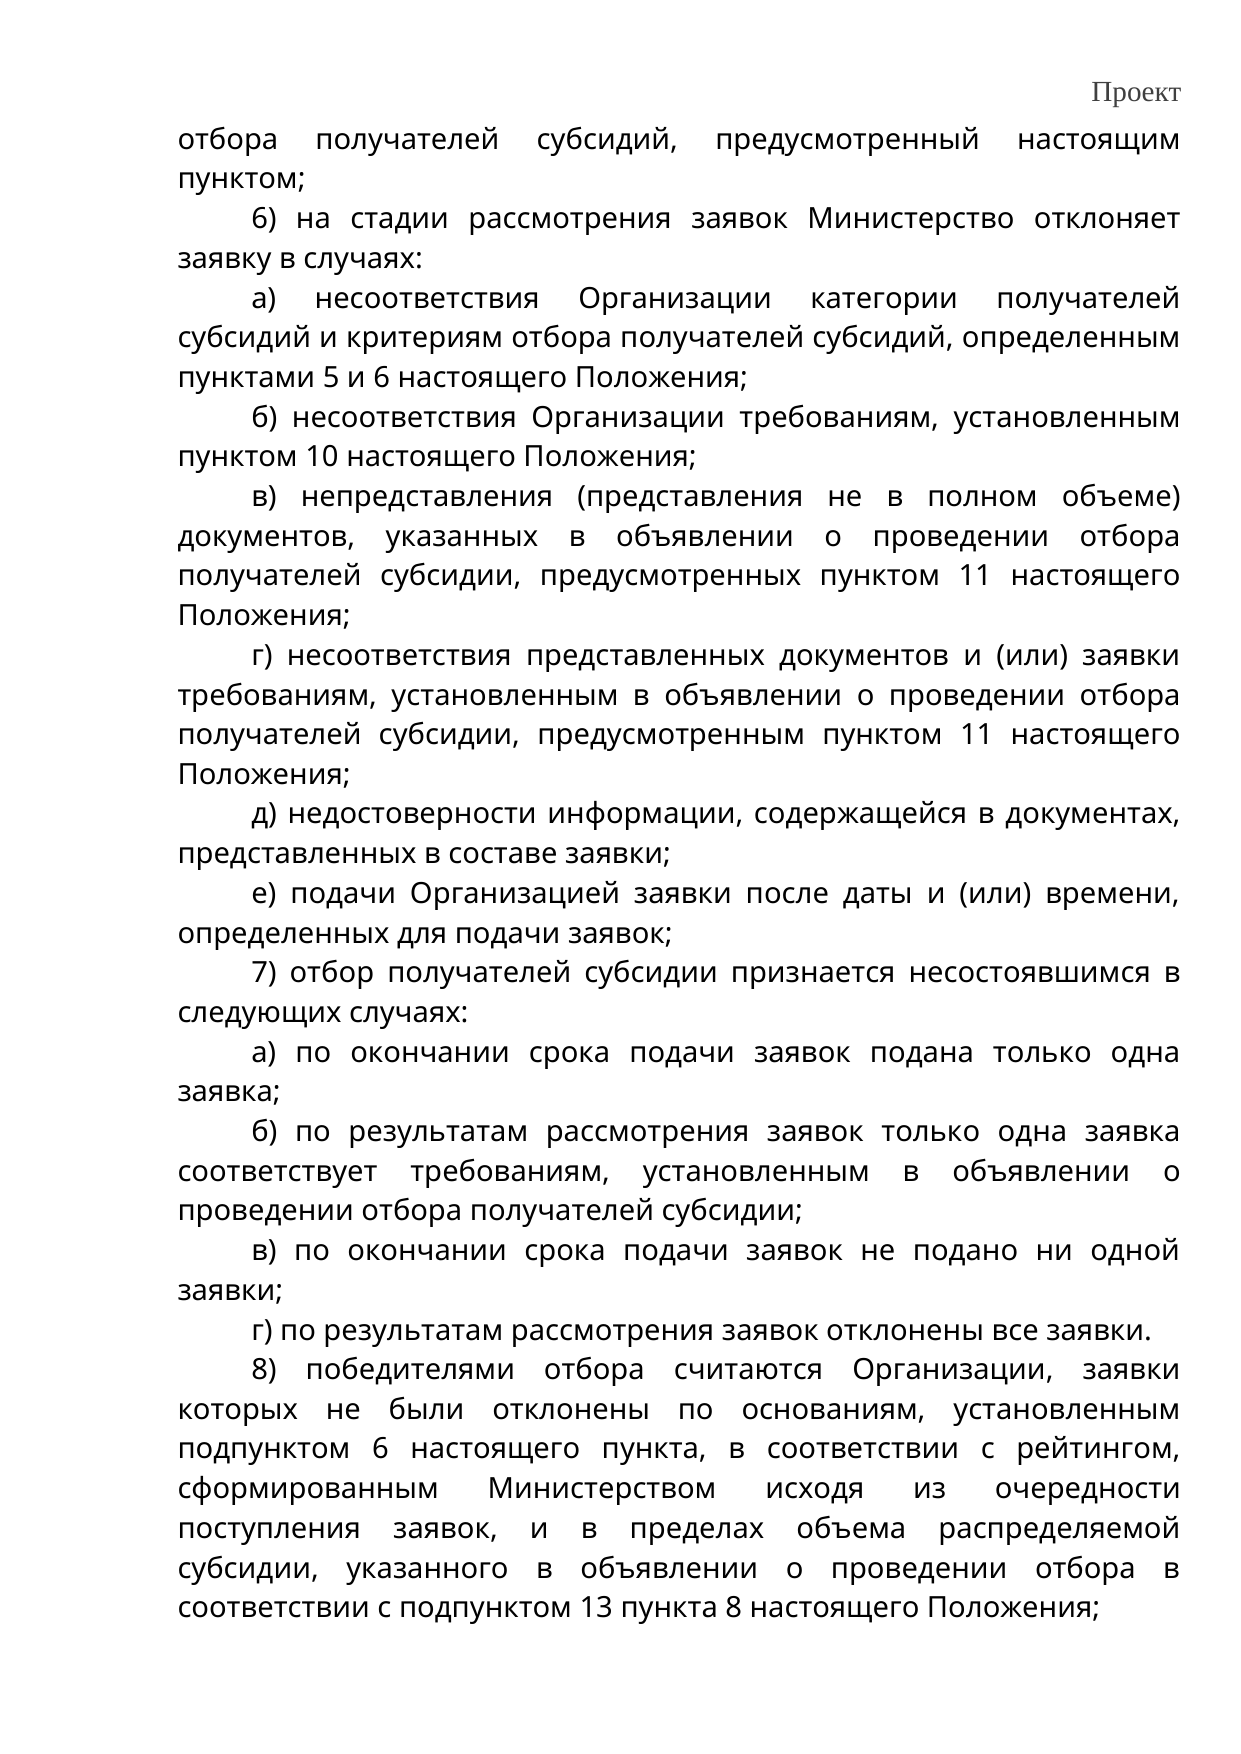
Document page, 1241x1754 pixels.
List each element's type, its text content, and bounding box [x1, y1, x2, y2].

text в) по окончании срока подачи заявок не подано ни одной заявки; [177, 1229, 1181, 1309]
text 6) на стадии рассмотрения заявок Министерство отклоняет заявку в случаях: [177, 197, 1181, 277]
text 7) отбор получателей субсидии признается несостоявшимся в следующих случаях: [177, 952, 1181, 1031]
text г) по результатам рассмотрения заявок отклонены все заявки. [177, 1309, 1181, 1348]
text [177, 118, 1181, 197]
text е) подачи Организацией заявки после даты и (или) времени, определенных для подачи заявок; [177, 872, 1181, 952]
text г) несоответствия представленных документов и (или) заявки требованиям, установленным в объявлении о проведении отбора получателей субсидии, предусмотренным пунктом 11 настоящего Положения; [177, 634, 1181, 793]
text в) непредставления (представления не в полном объеме) документов, указанных в объявлении о проведении отбора получателей субсидии, предусмотренных пунктом 11 настоящего Положения; [177, 475, 1181, 634]
text б) несоответствия Организации требованиям, установленным пунктом 10 настоящего Положения; [177, 396, 1181, 475]
text 8) победителями отбора считаются Организации, заявки которых не были отклонены по основаниям, установленным подпунктом 6 настоящего пункта, в соответствии с рейтингом, сформированным Министерством исходя из очередности поступления заявок, и в пределах объема распределяемой субсидии, указанного в объявлении о проведении отбора в соответствии с подпунктом 13 пункта 8 настоящего Положения; [177, 1348, 1181, 1626]
text б) по результатам рассмотрения заявок только одна заявка соответствует требованиям, установленным в объявлении о проведении отбора получателей субсидии; [177, 1110, 1181, 1229]
text а) несоответствия Организации категории получателей субсидий и критериям отбора получателей субсидий, определенным пунктами 5 и 6 настоящего Положения; [177, 277, 1181, 396]
text д) недостоверности информации, содержащейся в документах, представленных в составе заявки; [177, 793, 1181, 872]
text а) по окончании срока подачи заявок подана только одна заявка; [177, 1031, 1181, 1110]
